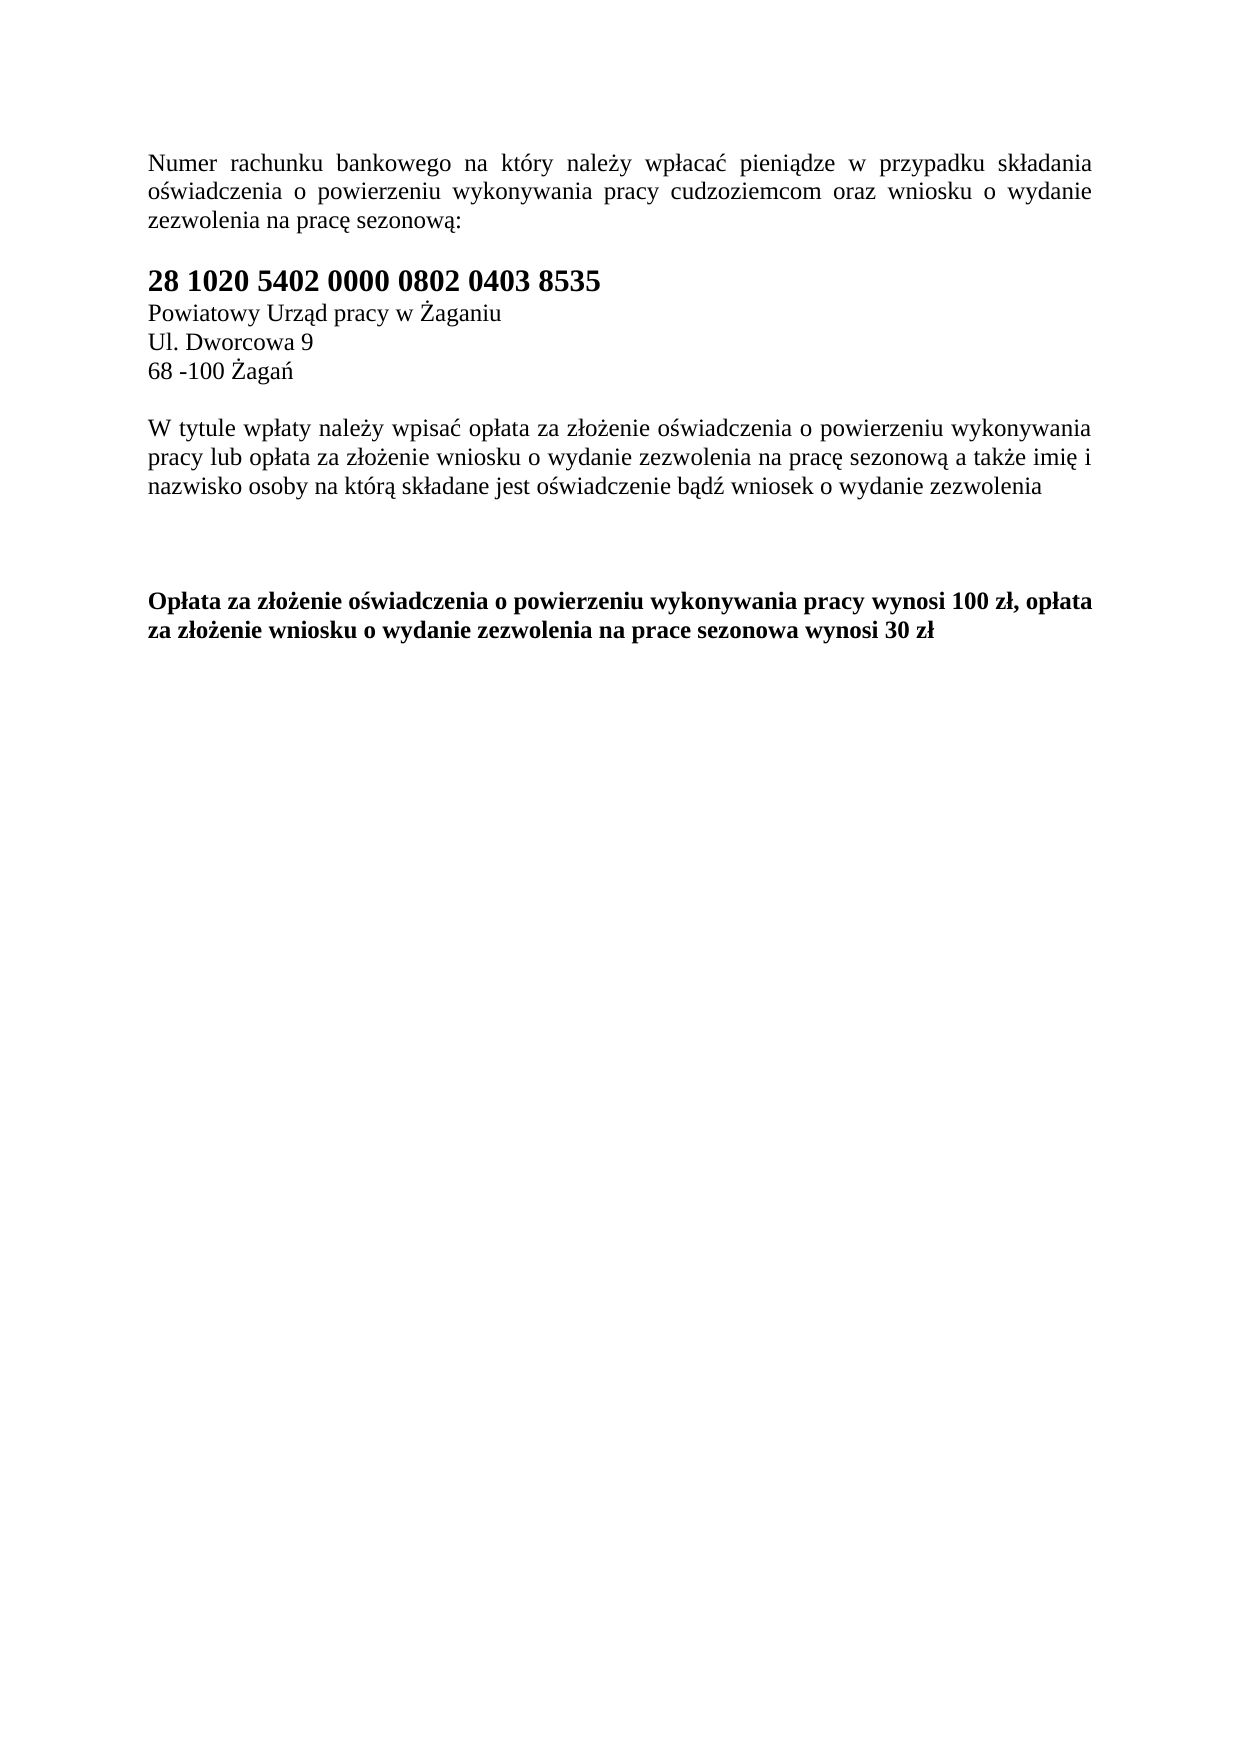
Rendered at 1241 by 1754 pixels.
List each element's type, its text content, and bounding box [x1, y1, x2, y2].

text Ul. Dworcowa 9 [148, 327, 1093, 356]
text 68 -100 Żagań [148, 356, 1093, 385]
text Opłata za złożenie oświadczenia o powierzeniu wykonywania pracy wynosi 100 zł, opłata za złożenie wniosku o wydanie zezwolenia na prace sezonowa wynosi 30 zł [148, 586, 1093, 643]
text Powiatowy Urząd pracy w Żaganiu [148, 298, 1093, 327]
text W tytule wpłaty należy wpisać opłata za złożenie oświadczenia o powierzeniu wykonywania pracy lub opłata za złożenie wniosku o wydanie zezwolenia na pracę sezonową a także imię i nazwisko osoby na którą składane jest oświadczenie bądź wniosek o wydanie zezwolenia [148, 413, 1093, 500]
text 28 1020 5402 0000 0802 0403 8535 [148, 263, 1093, 298]
text Numer rachunku bankowego na który należy wpłacać pieniądze w przypadku składania oświadczenia o powierzeniu wykonywania pracy cudzoziemcom oraz wniosku o wydanie zezwolenia na pracę sezonową: [148, 148, 1093, 234]
